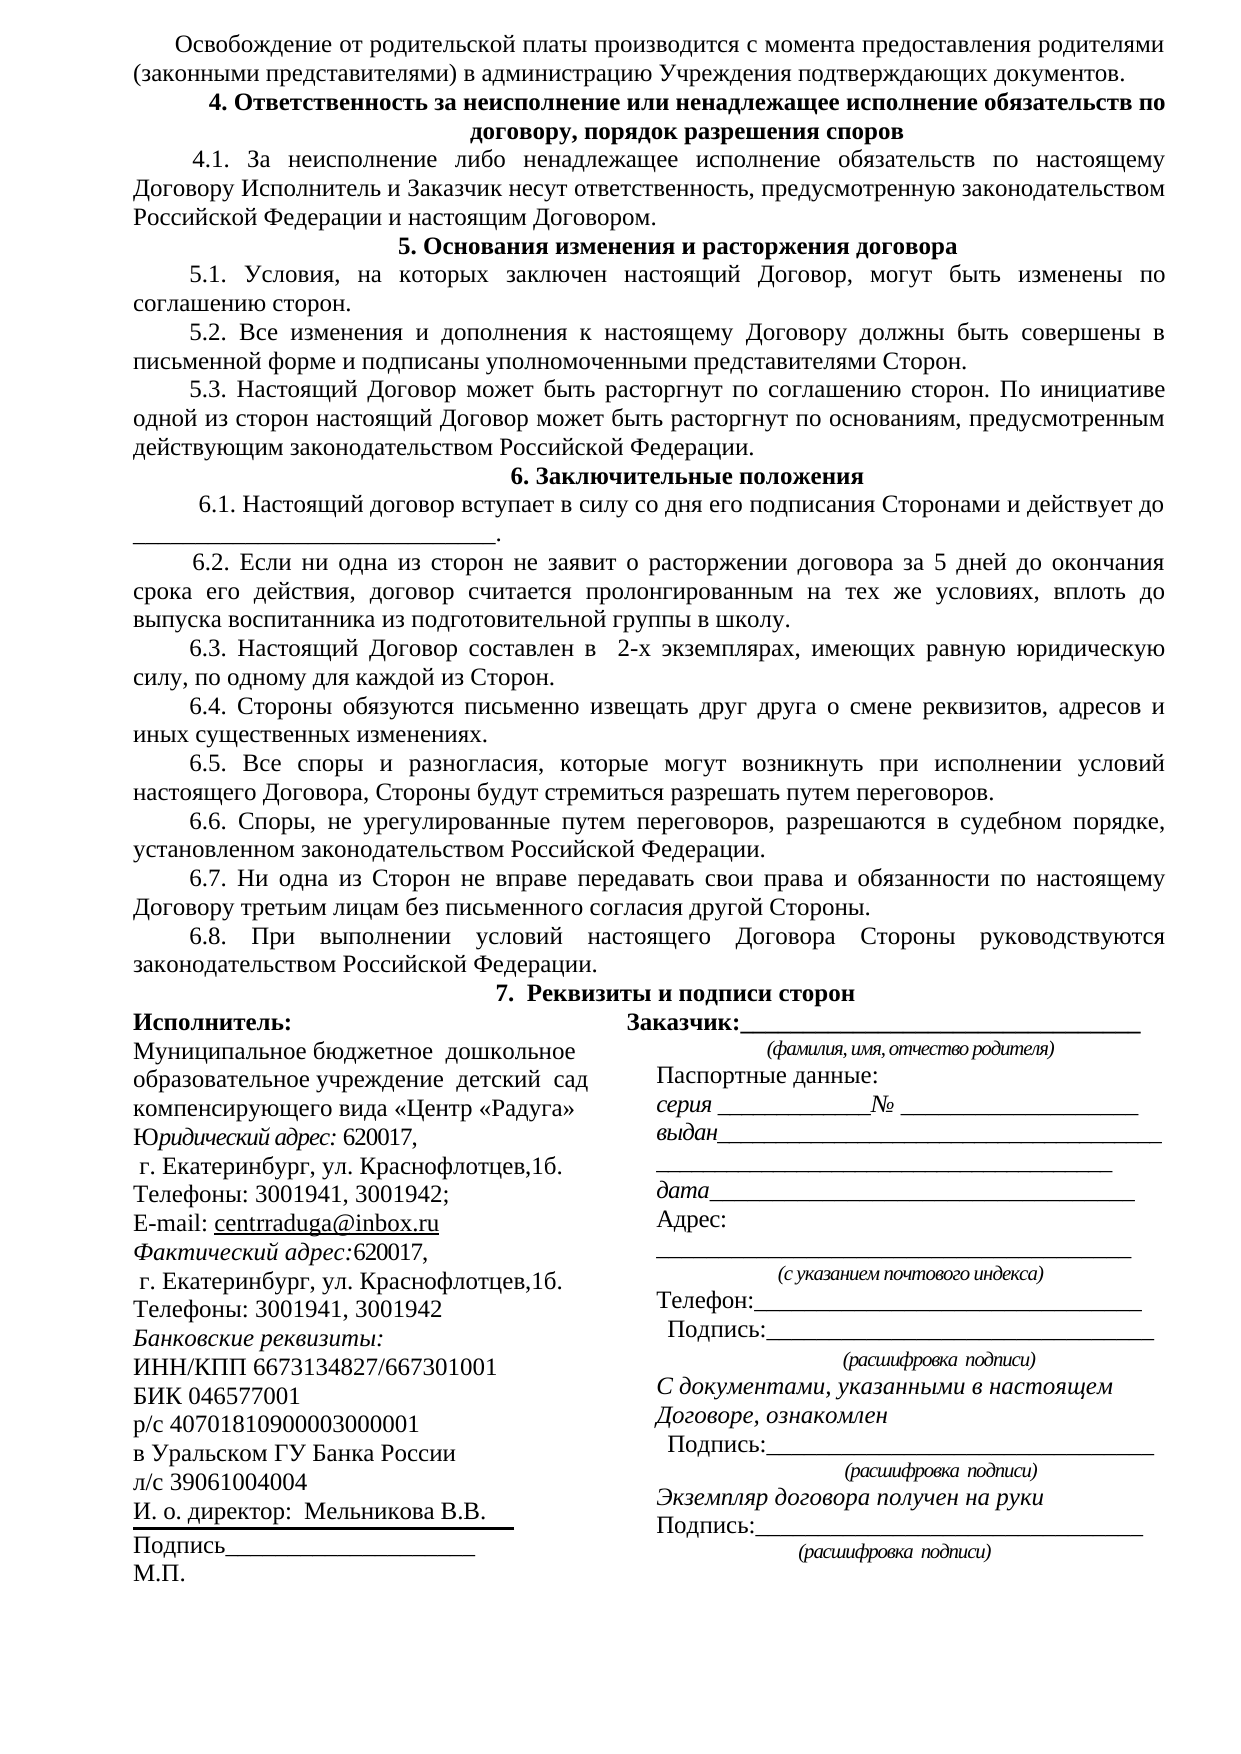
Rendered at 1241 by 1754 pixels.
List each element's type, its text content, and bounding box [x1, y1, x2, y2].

text 5.3. Настоящий Договор может быть расторгнут по соглашению сторон. По инициативе одной из сторон настоящий Договор может быть расторгнут по основаниям, предусмотренным действующим законодательством Российской Федерации. [133, 374, 1166, 461]
text Заказчик:________________________________ [626, 1007, 1166, 1036]
text г. Екатеринбург, ул. Краснофлотцев,1б. [133, 1266, 626, 1294]
text 6. Заключительные положения [208, 461, 1166, 489]
text серия № ___________________ [656, 1089, 1166, 1117]
text Подпись [133, 1530, 626, 1558]
text 5.1. Условия, на которых заключен настоящий Договор, могут быть изменены по соглашению сторон. [133, 259, 1166, 317]
text С документами, указанными в настоящем Договоре, ознакомлен [656, 1371, 1166, 1429]
text Освобождение от родительской платы производится с момента предоставления родителями (законными представителями) в администрацию Учреждения подтверждающих документов. [133, 29, 1166, 87]
text Экземпляр договора получен на руки [656, 1482, 1166, 1511]
text 5.2. Все изменения и дополнения к настоящему Договору должны быть совершены в письменной форме и подписаны уполномоченными представителями Сторон. [133, 317, 1166, 374]
text ИНН/КПП 6673134827/667301001 [133, 1352, 626, 1381]
text компенсирующего вида «Центр «Радуга» [133, 1093, 626, 1122]
text (расшифровка подписи) [656, 1343, 1166, 1371]
text E-mail: centrraduga@inbox.ru [133, 1208, 626, 1237]
text Подпись:_______________________________ [656, 1429, 1166, 1458]
text 6.8. При выполнении условий настоящего Договора Стороны руководствуются законодательством Российской Федерации. [133, 921, 1166, 978]
text 7. Реквизиты и подписи сторон [133, 978, 1166, 1007]
text г. Екатеринбург, ул. Краснофлотцев,1б. [133, 1151, 626, 1179]
text Юридический адрес: 620017, [133, 1122, 626, 1151]
text р/с 40701810900003000001 [133, 1409, 626, 1438]
text 6.6. Споры, не урегулированные путем переговоров, разрешаются в судебном порядке, установленном законодательством Российской Федерации. [133, 806, 1166, 863]
text М.П. [133, 1558, 626, 1587]
text Банковские реквизиты: [133, 1323, 626, 1352]
text 4. Ответственность за неисполнение или ненадлежащее исполнение обязательств по договору, порядок разрешения споров [208, 87, 1166, 144]
text 4.1. За неисполнение либо ненадлежащее исполнение обязательств по настоящему Договору Исполнитель и Заказчик несут ответственность, предусмотренную законодательством Российской Федерации и настоящим Договором. [133, 144, 1166, 231]
text БИК 046577001 [133, 1381, 626, 1409]
text (фамилия, имя, отчество родителя) [656, 1036, 1166, 1060]
text 6.7. Ни одна из Сторон не вправе передавать свои права и обязанности по настоящему Договору третьим лицам без письменного согласия другой Стороны. [133, 863, 1166, 921]
text 6.3. Настоящий Договор составлен в 2-х экземплярах, имеющих равную юридическую силу, по одному для каждой из Сторон. [133, 633, 1166, 691]
text Подпись:_______________________________ [656, 1314, 1166, 1343]
text выдан_____________________________________________________________________________ [656, 1117, 1166, 1175]
text (расшифровка подписи) [656, 1458, 1166, 1482]
text Исполнитель: [133, 1007, 626, 1036]
text 6.1. Настоящий договор вступает в силу со дня его подписания Сторонами и действует до _____________________________. [133, 489, 1166, 547]
text Телефон:_______________________________ [656, 1285, 1166, 1314]
text 5. Основания изменения и расторжения договора [133, 231, 1166, 259]
text 6.2. Если ни одна из сторон не заявит о расторжении договора за 5 дней до окончания срока его действия, договор считается пролонгированным на тех же условиях, вплоть до выпуска воспитанника из подготовительной группы в школу. [133, 547, 1166, 633]
text И. о. директор: Мельникова В.В. [133, 1496, 514, 1527]
text Телефоны: 3001941, 3001942; [133, 1179, 626, 1208]
text Адрес: ______________________________________ [656, 1204, 1166, 1261]
text л/с 39061004004 [133, 1467, 626, 1496]
text 6.5. Все споры и разногласия, которые могут возникнуть при исполнении условий настоящего Договора, Стороны будут стремиться разрешать путем переговоров. [133, 748, 1166, 806]
text в Уральском ГУ Банка России [133, 1438, 626, 1467]
text дата__________________________________ [656, 1175, 1166, 1204]
text (расшифровка подписи) [656, 1539, 1166, 1563]
text (с указанием почтового индекса) [656, 1261, 1166, 1285]
text Подпись:_______________________________ [656, 1511, 1166, 1539]
text Муниципальное бюджетное дошкольное образовательное учреждение детский сад [133, 1036, 626, 1093]
text 6.4. Стороны обязуются письменно извещать друг друга о смене реквизитов, адресов и иных существенных изменениях. [133, 691, 1166, 748]
text Фактический адрес:620017, [133, 1237, 626, 1266]
text Телефоны: 3001941, 3001942 [133, 1294, 626, 1323]
text Паспортные данные: [656, 1060, 1166, 1089]
